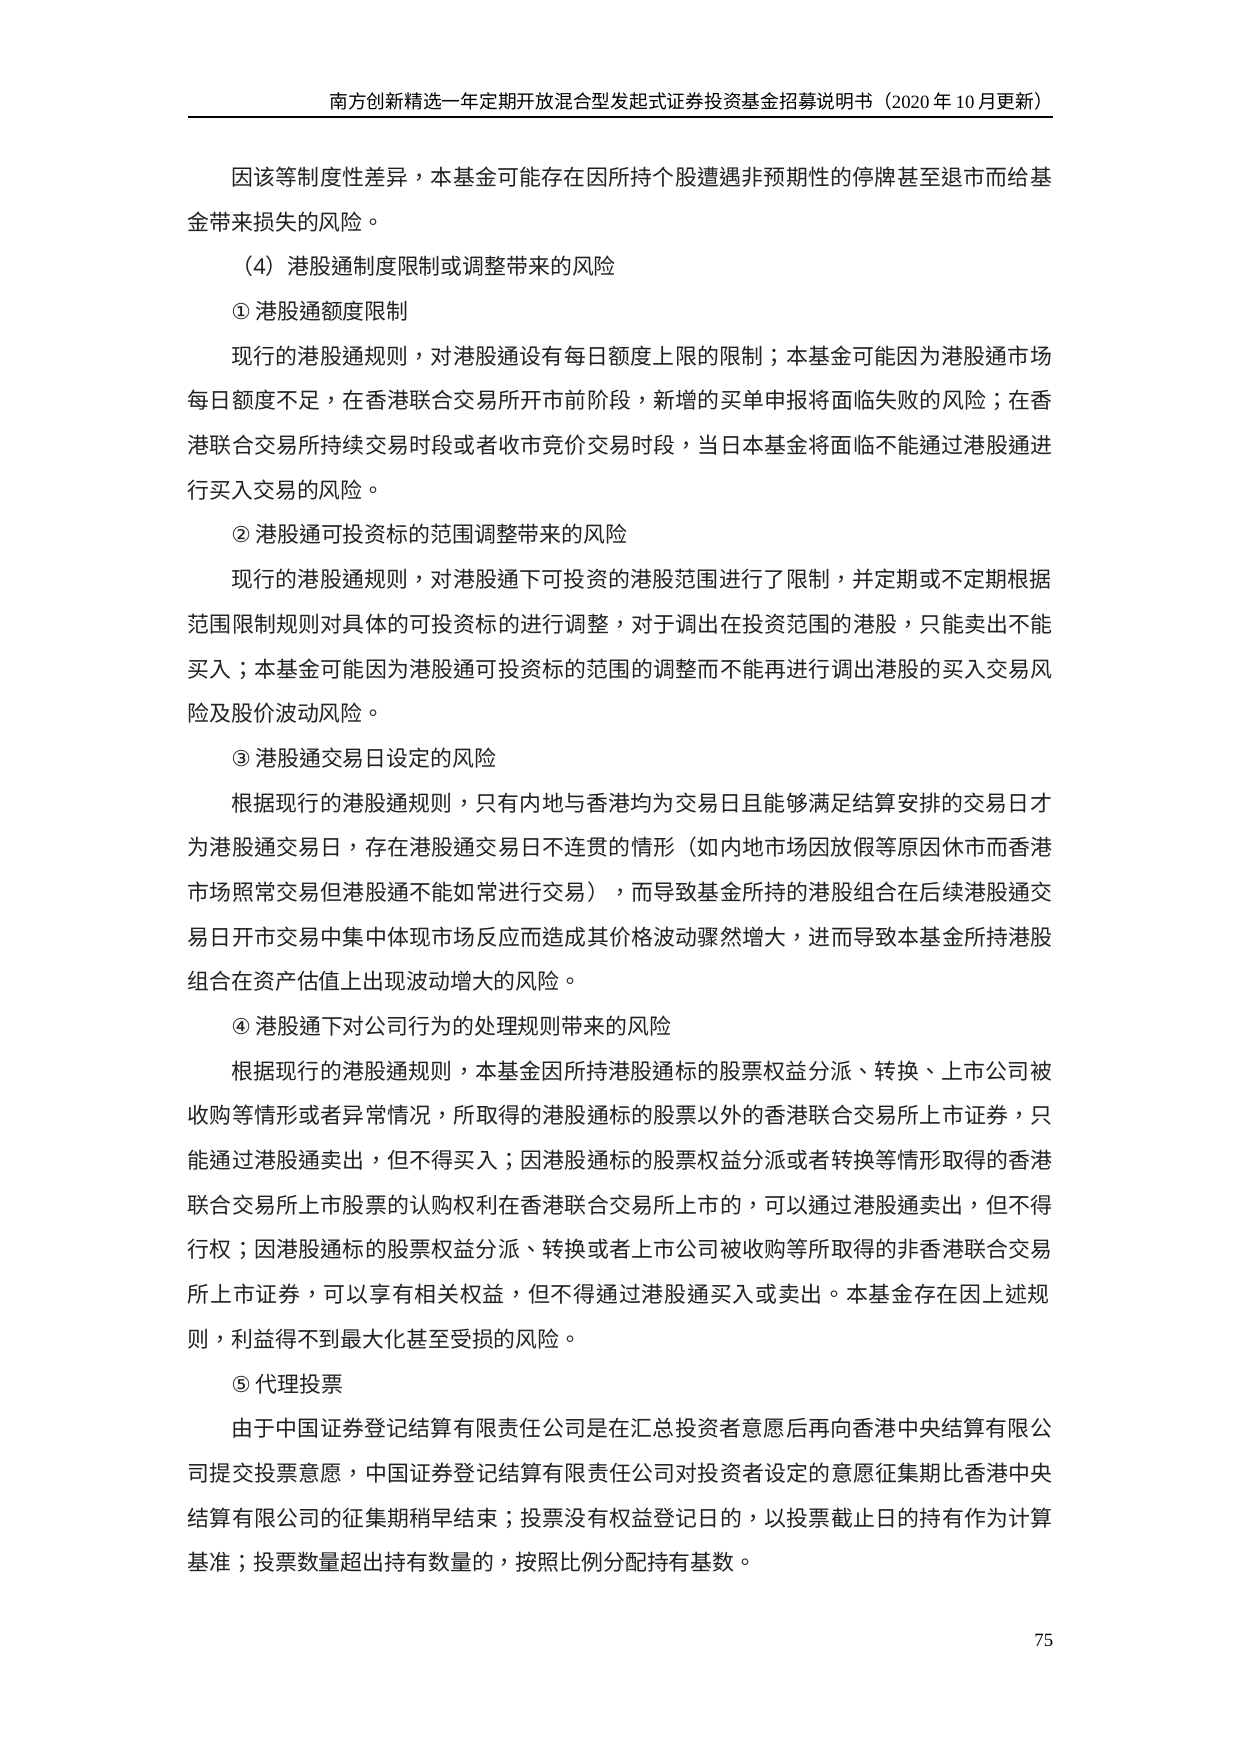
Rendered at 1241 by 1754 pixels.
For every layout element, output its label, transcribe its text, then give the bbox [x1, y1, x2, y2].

text （4）港股通制度限制或调整带来的风险 [187, 251, 1053, 281]
text 根据现行的港股通规则，本基金因所持港股通标的股票权益分派、转换、上市公司被收购等情形或者异常情况，所取得的港股通标的股票以外的香港联合交易所上市证券，只能通过港股通卖出，但不得买入；因港股通标的股票权益分派或者转换等情形取得的香港联合交易所上市股票的认购权利在香港联合交易所上市的，可以通过港股通卖出，但不得行权；因港股通标的股票权益分派、转换或者上市公司被收购等所取得的非香港联合交易所上市证券，可以享有相关权益，但不得通过港股通买入或卖出。本基金存在因上述规则，利益得不到最大化甚至受损的风险。 [187, 1056, 1053, 1354]
text ③港股通交易日设定的风险 [187, 743, 1053, 773]
text ④港股通下对公司行为的处理规则带来的风险 [187, 1011, 1053, 1041]
text 因该等制度性差异，本基金可能存在因所持个股遭遇非预期性的停牌甚至退市而给基金带来损失的风险。 [187, 162, 1053, 236]
text 现行的港股通规则，对港股通设有每日额度上限的限制；本基金可能因为港股通市场每日额度不足，在香港联合交易所开市前阶段，新增的买单申报将面临失败的风险；在香港联合交易所持续交易时段或者收市竞价交易时段，当日本基金将面临不能通过港股通进行买入交易的风险。 [187, 341, 1053, 504]
text ②港股通可投资标的范围调整带来的风险 [187, 519, 1053, 549]
text 现行的港股通规则，对港股通下可投资的港股范围进行了限制，并定期或不定期根据范围限制规则对具体的可投资标的进行调整，对于调出在投资范围的港股，只能卖出不能买入；本基金可能因为港股通可投资标的范围的调整而不能再进行调出港股的买入交易风险及股价波动风险。 [187, 564, 1053, 728]
text ①港股通额度限制 [187, 296, 1053, 326]
text 由于中国证券登记结算有限责任公司是在汇总投资者意愿后再向香港中央结算有限公司提交投票意愿，中国证券登记结算有限责任公司对投资者设定的意愿征集期比香港中央结算有限公司的征集期稍早结束；投票没有权益登记日的，以投票截止日的持有作为计算基准；投票数量超出持有数量的，按照比例分配持有基数。 [187, 1413, 1053, 1577]
text ⑤代理投票 [187, 1368, 1053, 1398]
text 根据现行的港股通规则，只有内地与香港均为交易日且能够满足结算安排的交易日才为港股通交易日，存在港股通交易日不连贯的情形（如内地市场因放假等原因休市而香港市场照常交易但港股通不能如常进行交易），而导致基金所持的港股组合在后续港股通交易日开市交易中集中体现市场反应而造成其价格波动骤然增大，进而导致本基金所持港股组合在资产估值上出现波动增大的风险。 [187, 788, 1053, 996]
